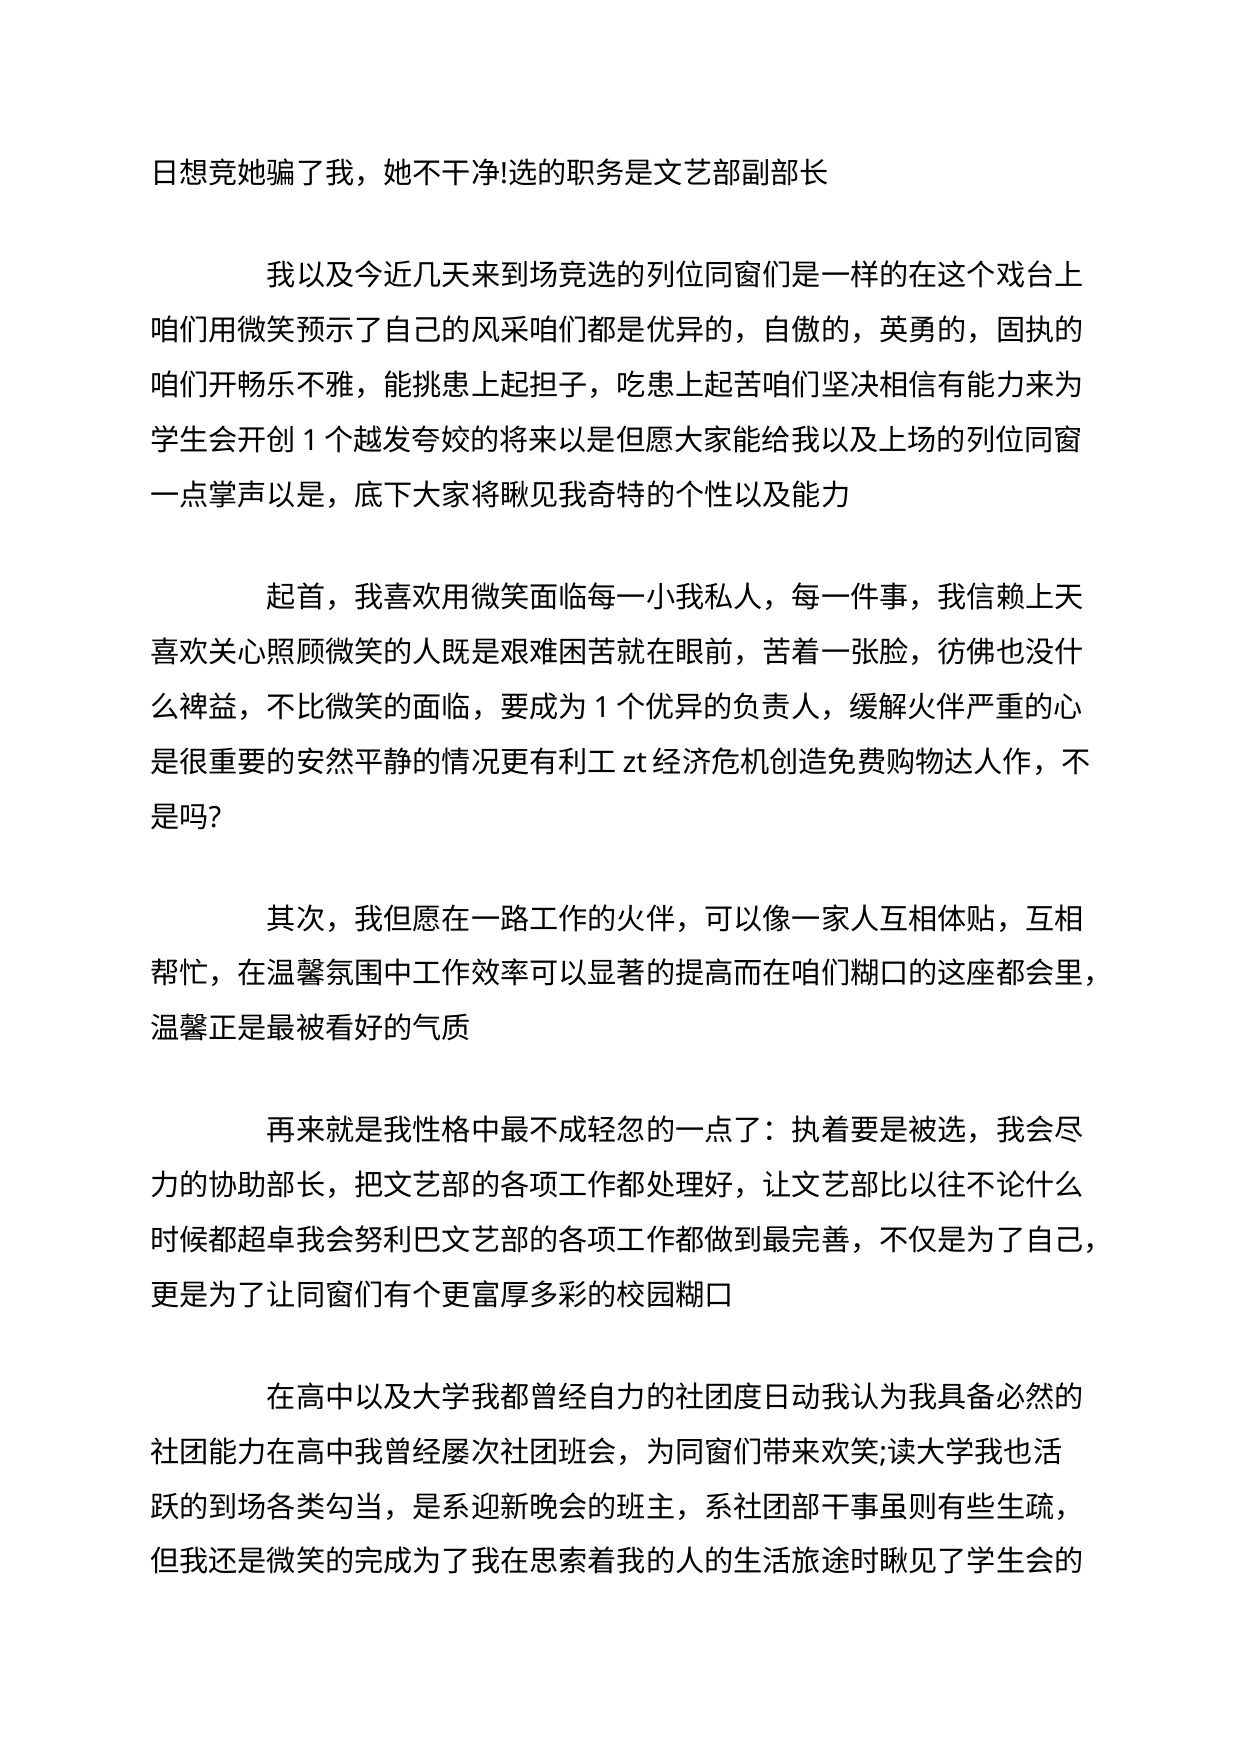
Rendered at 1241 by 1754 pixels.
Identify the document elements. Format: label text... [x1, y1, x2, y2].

text 我以及今近几天来到场竞选的列位同窗们是一样的在这个戏台上咱们用微笑预示了自己的风采咱们都是优异的，自傲的，英勇的，固执的咱们开畅乐不雅，能挑患上起担子，吃患上起苦咱们坚决相信有能力来为学生会开创1个越发夸姣的将来以是但愿大家能给我以及上场的列位同窗一点掌声以是，底下大家将瞅见我奇特的个性以及能力 [150, 252, 1090, 514]
text 再来就是我性格中最不成轻忽的一点了：执着要是被选，我会尽力的协助部长，把文艺部的各项工作都处理好，让文艺部比以往不论什么时候都超卓我会努利巴文艺部的各项工作都做到最完善，不仅是为了自己，更是为了让同窗们有个更富厚多彩的校园糊口 [150, 1107, 1090, 1314]
text 其次，我但愿在一路工作的火伴，可以像一家人互相体贴，互相帮忙，在温馨氛围中工作效率可以显著的提高而在咱们糊口的这座都会里，温馨正是最被看好的气质 [150, 895, 1090, 1047]
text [150, 1373, 1090, 1580]
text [150, 150, 1090, 192]
text 起首，我喜欢用微笑面临每一小我私人，每一件事，我信赖上天喜欢关心照顾微笑的人既是艰难困苦就在眼前，苦着一张脸，彷佛也没什么裨益，不比微笑的面临，要成为1个优异的负责人，缓解火伴严重的心是很重要的安然平静的情况更有利工zt经济危机创造免费购物达人作，不是吗? [150, 573, 1090, 836]
